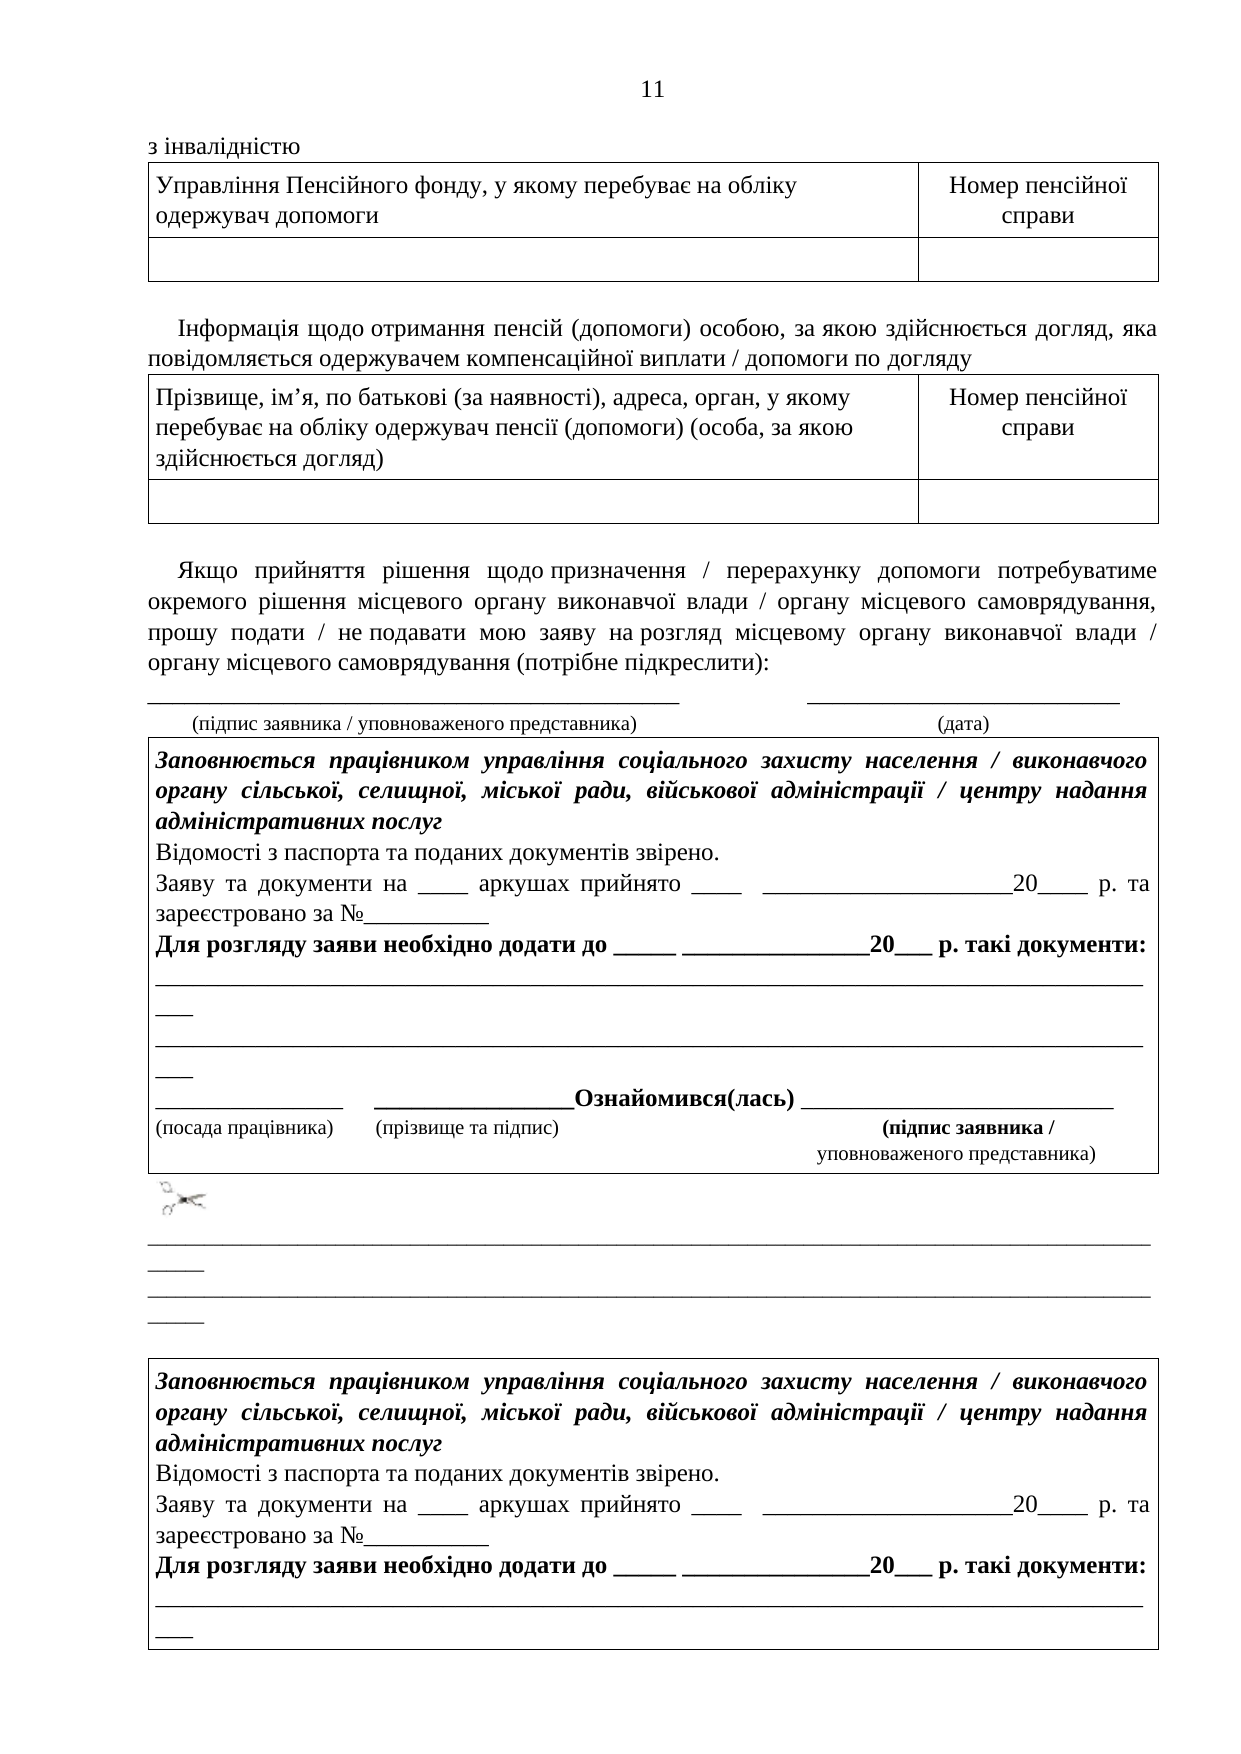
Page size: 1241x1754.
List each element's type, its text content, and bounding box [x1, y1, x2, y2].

text Якщо прийняття рішення щодо призначення / перерахунку допомоги потребуватиме окремого рішення місцевого органу виконавчої влади / органу місцевого самоврядування, прошу подати / не подавати мою заяву на розгляд місцевому органу виконавчої влади / органу місцевого самоврядування (потрібне підкреслити): [148, 555, 1157, 676]
table_cell [919, 480, 1158, 523]
text (підпис заявника / уповноваженого представника) (дата) [148, 711, 1157, 734]
table_header Управління Пенсійного фонду, у якому перебуває на обліку одержувач допомоги [149, 163, 918, 237]
table_header Номер пенсійної справи [919, 375, 1158, 479]
picture [147, 1174, 218, 1223]
table_cell [149, 238, 918, 281]
text _________________________ [148, 678, 1157, 707]
text Інформація щодо отримання пенсій (допомоги) особою, за якою здійснюється догляд, яка повідомляється одержувачем компенсаційної виплати / допомоги по догляду [148, 313, 1157, 372]
table_cell [919, 238, 1158, 281]
table_header Номер пенсійної справи [919, 163, 1158, 237]
table_header Заповнюється працівником управління соціального захисту населення / виконавчого органу сільської, селищної, міської ради, військової адміністрації / центру надання адміністративних послуг Відомості з паспорта та поданих документів звірено. Заяву та документи на ____ аркушах прийнято ____ ____________________20____ р. та зареєстровано за №__________ Для розгляду заяви необхідно додати до _____ _______________20___ р. такі документи: __________________________________________________________________________________ __________________________________________________________________________________ _______________ ________________Ознайомився(лась) _________________________ (посада працівника) (прізвище та підпис) (підпис заявника / уповноваженого представника) [149, 738, 1158, 1173]
table_header Прізвище, ім’я, по батькові (за наявності), адреса, орган, у якому перебуває на обліку одержувач пенсії (допомоги) (особа, за якою здійснюється догляд) [149, 375, 918, 479]
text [148, 131, 1157, 160]
text _________________________________________________________________________________________________________________ _________________________________________________________________________________________________________________ [148, 1224, 1157, 1326]
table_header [149, 1359, 1158, 1649]
table_cell [149, 480, 918, 523]
